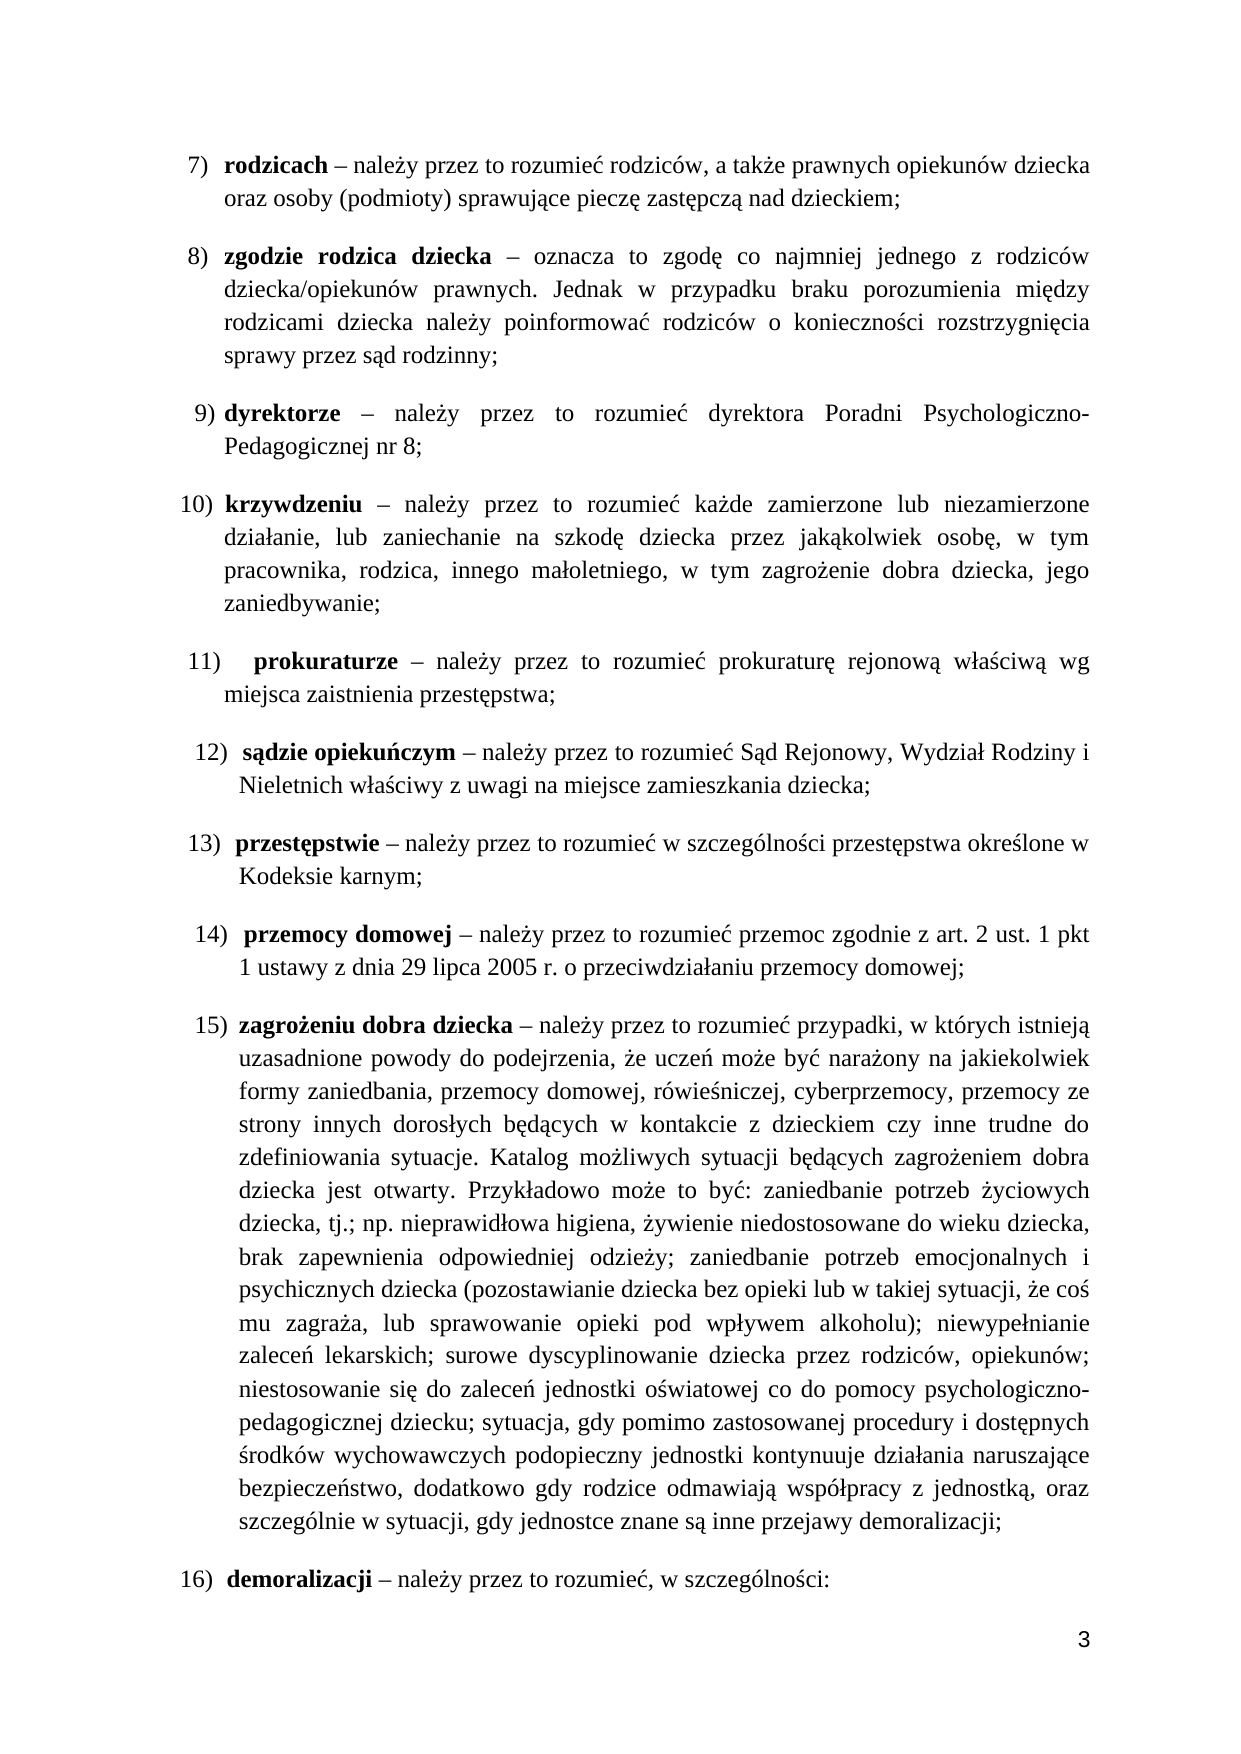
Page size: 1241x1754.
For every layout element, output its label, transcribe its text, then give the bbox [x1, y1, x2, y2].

text 16) demoralizacji – należy przez to rozumieć, w szczególności: [179, 1564, 1090, 1592]
text 8) zgodzie rodzica dziecka – oznacza to zgodę co najmniej jednego z rodziców dziecka/opiekunów prawnych. Jednak w przypadku braku porozumienia między rodzicami dziecka należy poinformować rodziców o konieczności rozstrzygnięcia sprawy przez sąd rodzinny; [187, 241, 1090, 369]
text 14) przemocy domowej – należy przez to rozumieć przemoc zgodnie z art. 2 ust. 1 pkt 1 ustawy z dnia 29 lipca 2005 r. o przeciwdziałaniu przemocy domowej; [194, 919, 1090, 981]
text 11) prokuraturze – należy przez to rozumieć prokuraturę rejonową właściwą wg miejsca zaistnienia przestępstwa; [187, 646, 1090, 708]
text 9) dyrektorze – należy przez to rozumieć dyrektora Poradni Psychologiczno-Pedagogicznej nr 8; [194, 398, 1090, 460]
text 15) zagrożeniu dobra dziecka – należy przez to rozumieć przypadki, w których istnieją uzasadnione powody do podejrzenia, że uczeń może być narażony na jakiekolwiek formy zaniedbania, przemocy domowej, rówieśniczej, cyberprzemocy, przemocy ze strony innych dorosłych będących w kontakcie z dzieckiem czy inne trudne do zdefiniowania sytuacje. Katalog możliwych sytuacji będących zagrożeniem dobra dziecka jest otwarty. Przykładowo może to być: zaniedbanie potrzeb życiowych dziecka, tj.; np. nieprawidłowa higiena, żywienie niedostosowane do wieku dziecka, brak zapewnienia odpowiedniej odzieży; zaniedbanie potrzeb emocjonalnych i psychicznych dziecka (pozostawianie dziecka bez opieki lub w takiej sytuacji, że coś mu zagraża, lub sprawowanie opieki pod wpływem alkoholu); niewypełnianie zaleceń lekarskich; surowe dyscyplinowanie dziecka przez rodziców, opiekunów; niestosowanie się do zaleceń jednostki oświatowej co do pomocy psychologiczno-pedagogicznej dziecku; sytuacja, gdy pomimo zastosowanej procedury i dostępnych środków wychowawczych podopieczny jednostki kontynuuje działania naruszające bezpieczeństwo, dodatkowo gdy rodzice odmawiają współpracy z jednostką, oraz szczególnie w sytuacji, gdy jednostce znane są inne przejawy demoralizacji; [194, 1010, 1090, 1534]
text 10) krzywdzeniu – należy przez to rozumieć każde zamierzone lub niezamierzone działanie, lub zaniechanie na szkodę dziecka przez jakąkolwiek osobę, w tym pracownika, rodzica, innego małoletniego, w tym zagrożenie dobra dziecka, jego zaniedbywanie; [179, 489, 1090, 617]
text 13) przestępstwie – należy przez to rozumieć w szczególności przestępstwa określone w Kodeksie karnym; [187, 828, 1090, 890]
text 12) sądzie opiekuńczym – należy przez to rozumieć Sąd Rejonowy, Wydział Rodziny i Nieletnich właściwy z uwagi na miejsce zamieszkania dziecka; [194, 737, 1090, 799]
text 7) rodzicach – należy przez to rozumieć rodziców, a także prawnych opiekunów dziecka oraz osoby (podmioty) sprawujące pieczę zastępczą nad dzieckiem; [187, 150, 1090, 212]
